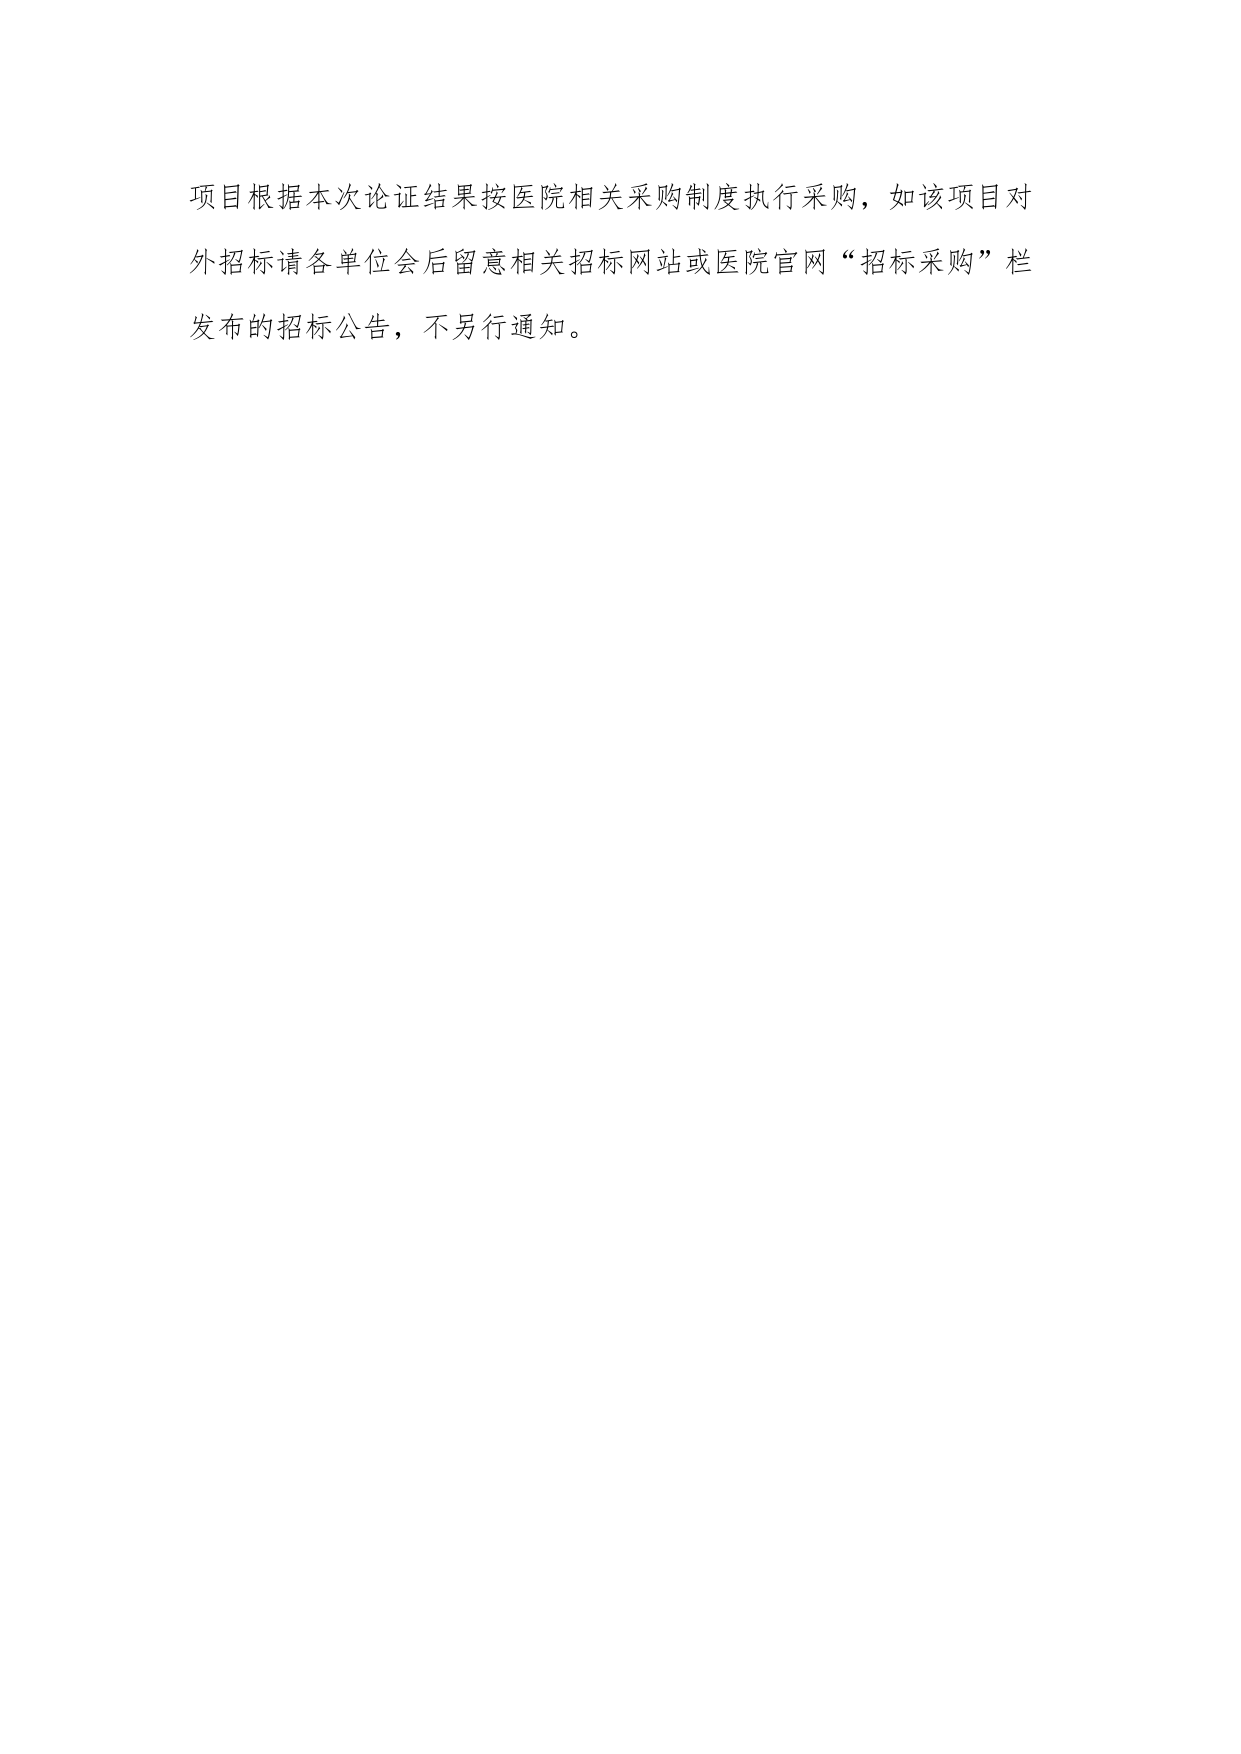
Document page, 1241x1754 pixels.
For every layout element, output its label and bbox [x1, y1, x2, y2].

text [187, 162, 1053, 357]
